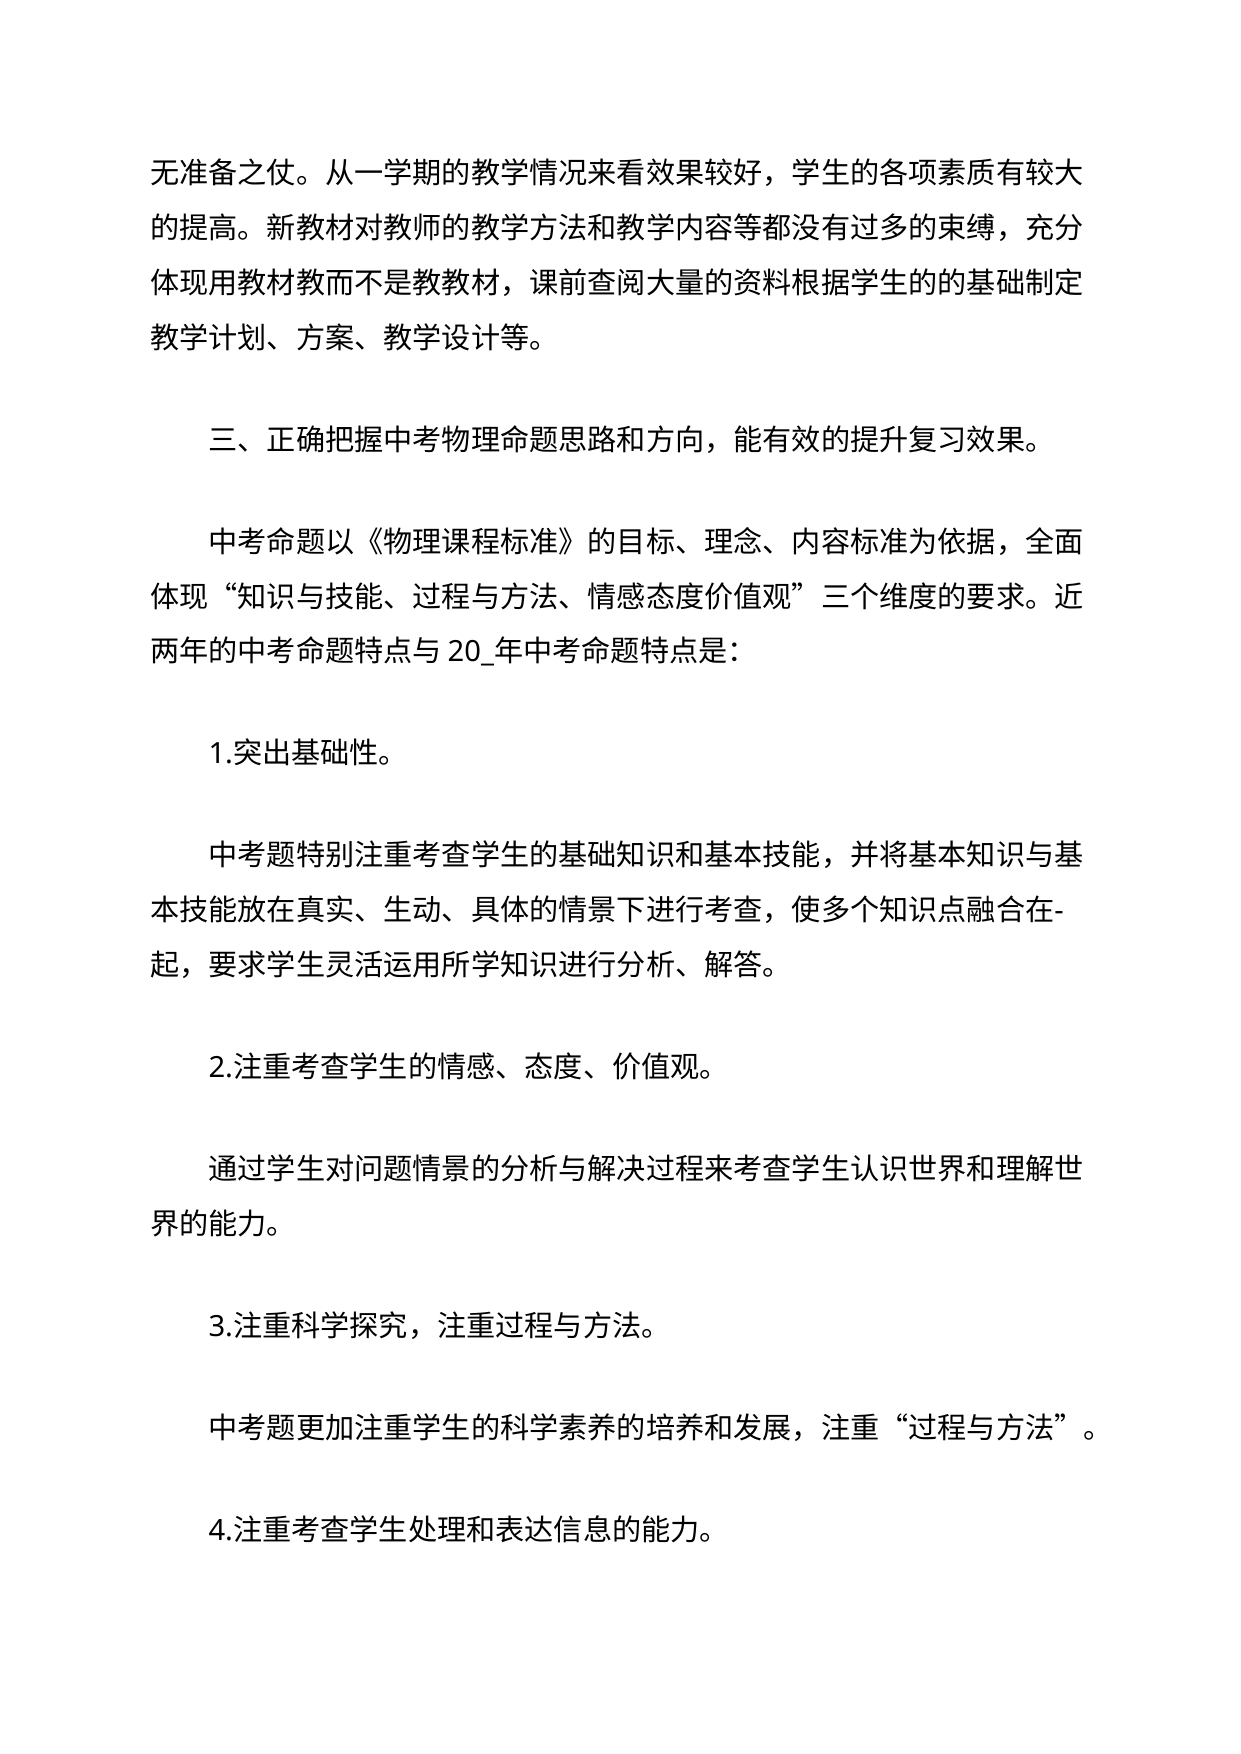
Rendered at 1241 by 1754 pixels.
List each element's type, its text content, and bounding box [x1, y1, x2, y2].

text 4.注重考查学生处理和表达信息的能力。 [150, 1506, 1090, 1548]
text 中考命题以《物理课程标准》的目标、理念、内容标准为依据，全面体现“知识与技能、过程与方法、情感态度价值观”三个维度的要求。近两年的中考命题特点与20_年中考命题特点是： [150, 518, 1090, 670]
text 1.突出基础性。 [150, 730, 1090, 772]
text 中考题特别注重考查学生的基础知识和基本技能，并将基本知识与基本技能放在真实、生动、具体的情景下进行考查，使多个知识点融合在-起，要求学生灵活运用所学知识进行分析、解答。 [150, 832, 1090, 984]
text 中考题更加注重学生的科学素养的培养和发展，注重“过程与方法”。 [150, 1404, 1090, 1447]
text 3.注重科学探究，注重过程与方法。 [150, 1302, 1090, 1345]
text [150, 150, 1090, 357]
text 三、正确把握中考物理命题思路和方向，能有效的提升复习效果。 [150, 416, 1090, 459]
text 2.注重考查学生的情感、态度、价值观。 [150, 1044, 1090, 1086]
text 通过学生对问题情景的分析与解决过程来考查学生认识世界和理解世界的能力。 [150, 1146, 1090, 1243]
